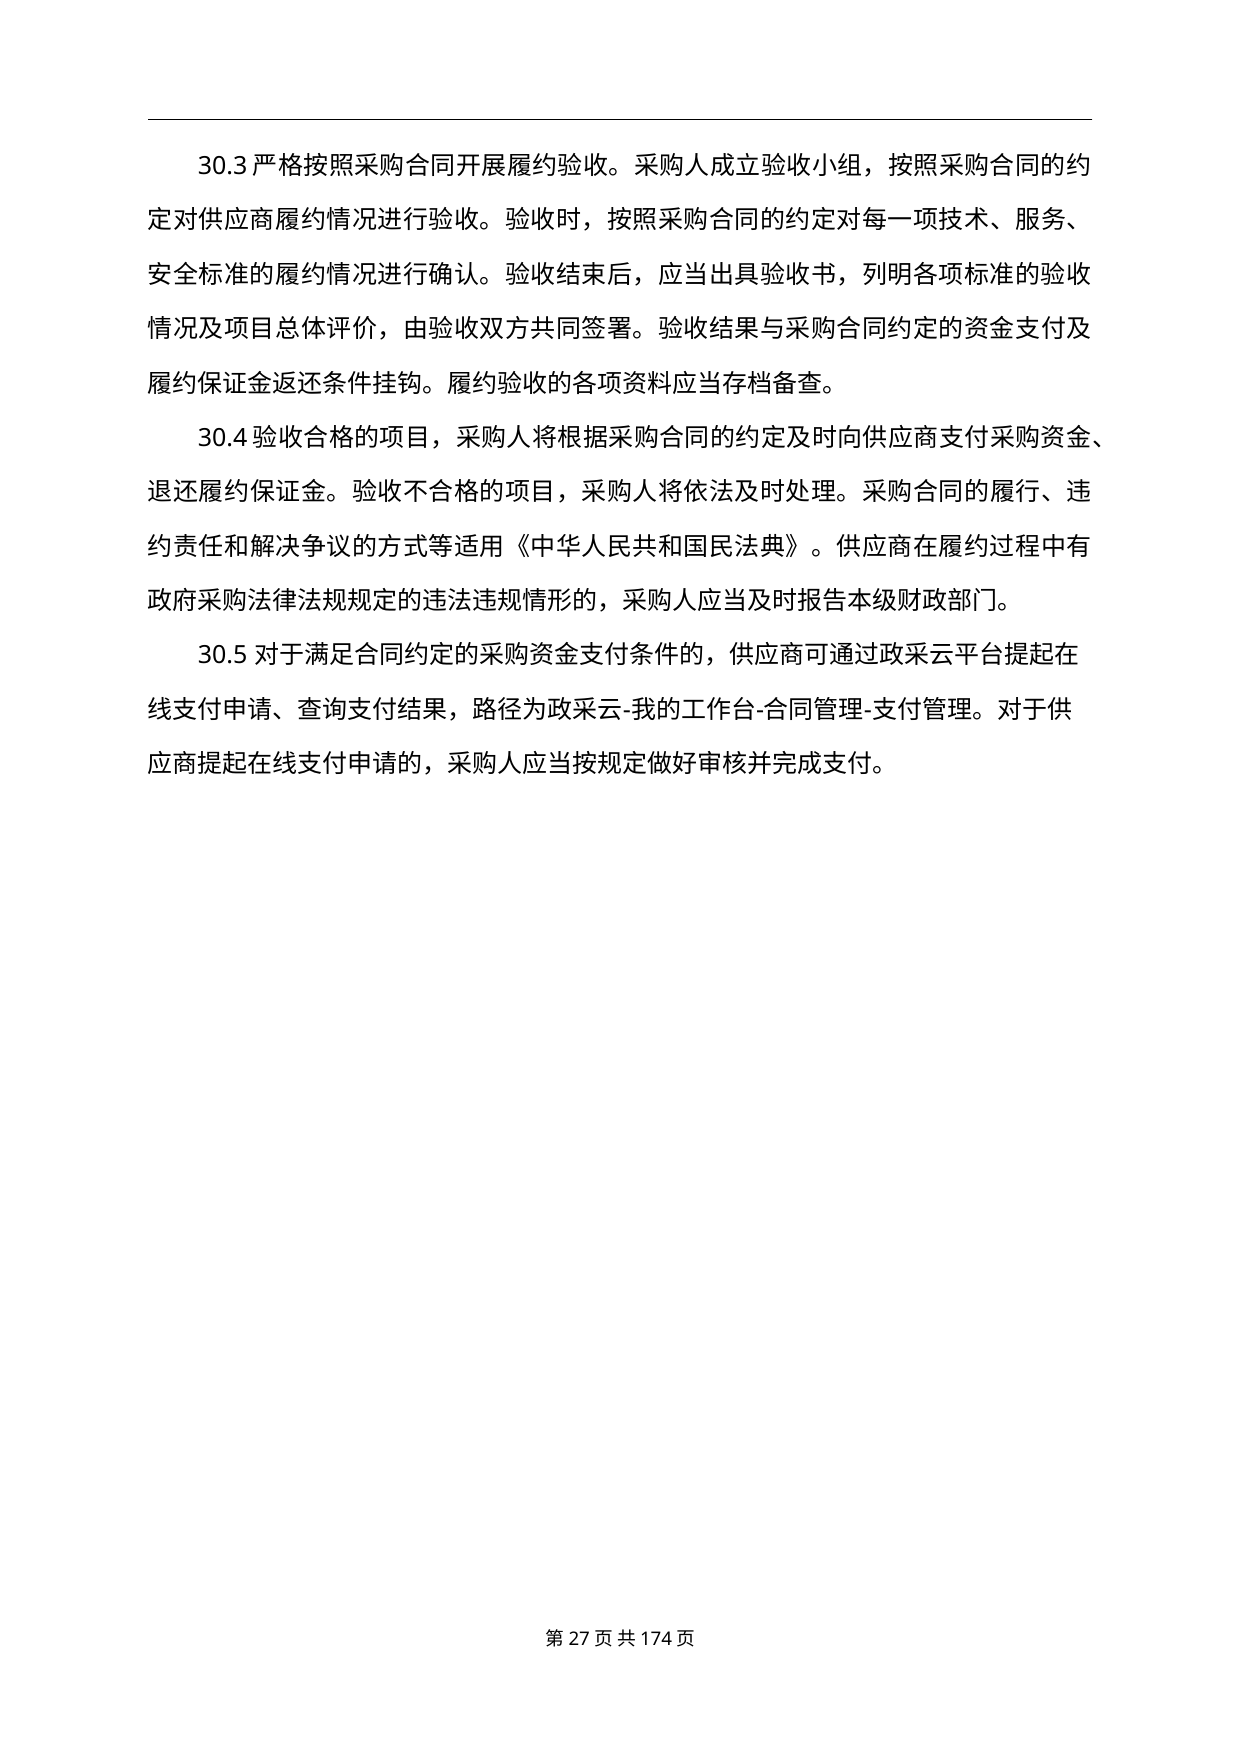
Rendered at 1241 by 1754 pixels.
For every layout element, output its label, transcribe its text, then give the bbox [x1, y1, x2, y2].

subtitle 30.5 对于满足合同约定的采购资金支付条件的，供应商可通过政采云平台提起在线支付申请、查询支付结果，路径为政采云-我的工作台-合同管理-支付管理。对于供应商提起在线支付申请的，采购人应当按规定做好审核并完成支付。 [148, 635, 1092, 780]
text 30.3严格按照采购合同开展履约验收。采购人成立验收小组，按照采购合同的约定对供应商履约情况进行验收。验收时，按照采购合同的约定对每一项技术、服务、安全标准的履约情况进行确认。验收结束后，应当出具验收书，列明各项标准的验收情况及项目总体评价，由验收双方共同签署。验收结果与采购合同约定的资金支付及履约保证金返还条件挂钩。履约验收的各项资料应当存档备查。 [148, 146, 1092, 399]
text 30.4验收合格的项目，采购人将根据采购合同的约定及时向供应商支付采购资金、退还履约保证金。验收不合格的项目，采购人将依法及时处理。采购合同的履行、违约责任和解决争议的方式等适用《中华人民共和国民法典》。供应商在履约过程中有政府采购法律法规规定的违法违规情形的，采购人应当及时报告本级财政部门。 [148, 417, 1092, 617]
